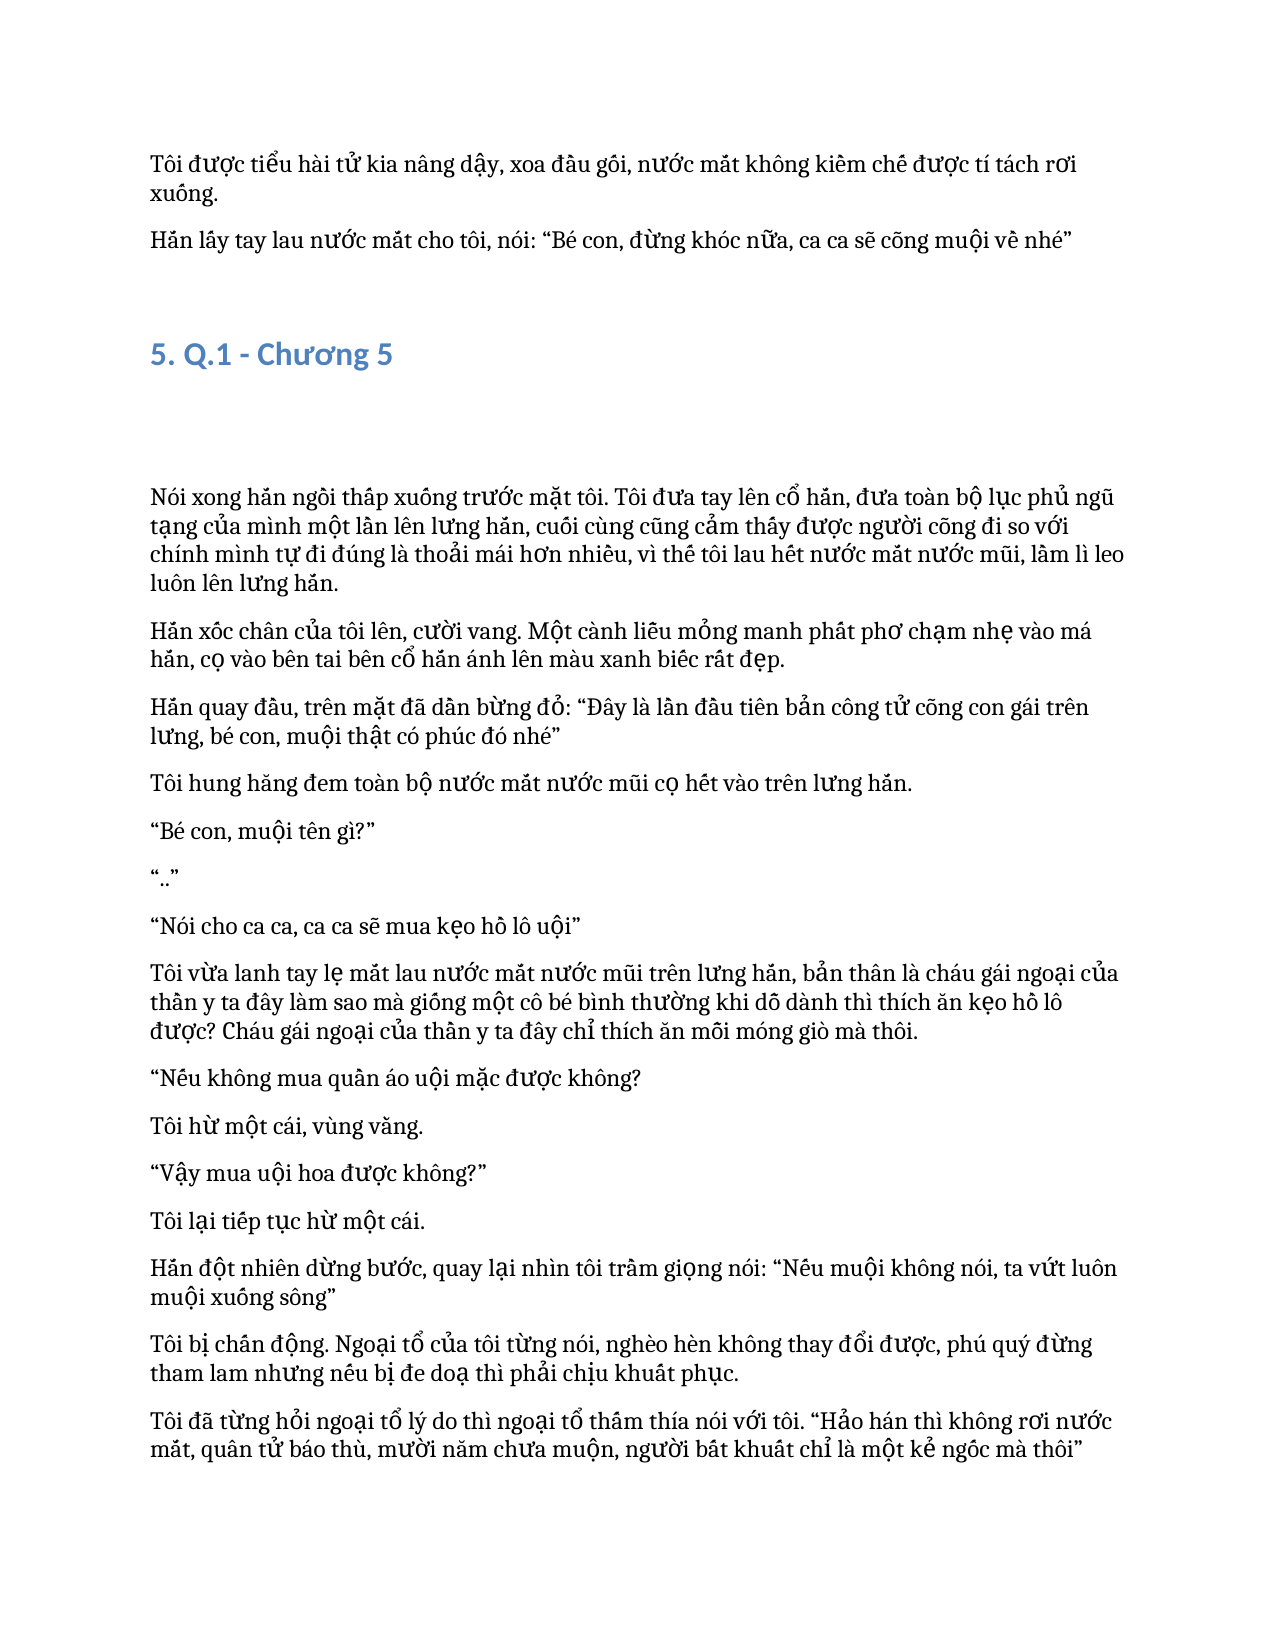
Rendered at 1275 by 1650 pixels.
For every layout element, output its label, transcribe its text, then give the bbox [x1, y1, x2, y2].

text Tôi hung hăng đem toàn bộ nước mắt nước mũi cọ hết vào trên lưng hắn. [150, 769, 1125, 798]
text Tôi đã từng hỏi ngoại tổ lý do thì ngoại tổ thấm thía nói với tôi. “Hảo hán thì không rơi nước mắt, quân tử báo thù, mười năm chưa muộn, người bất khuất chỉ là một kẻ ngốc mà thôi” [150, 1407, 1125, 1464]
text Tôi được tiểu hài tử kia nâng dậy, xoa đầu gối, nước mắt không kiềm chế được tí tách rơi xuống. [150, 150, 1125, 207]
text Hắn xốc chân của tôi lên, cười vang. Một cành liễu mỏng manh phất phơ chạm nhẹ vào má hắn, cọ vào bên tai bên cổ hắn ánh lên màu xanh biếc rất đẹp. [150, 617, 1125, 674]
text “Vậy mua uội hoa được không?” [150, 1159, 1125, 1188]
text Tôi vừa lanh tay lẹ mắt lau nước mắt nước mũi trên lưng hắn, bản thân là cháu gái ngoại của thần y ta đây làm sao mà giống một cô bé bình thường khi dỗ dành thì thích ăn kẹo hồ lô được? Cháu gái ngoại của thần y ta đây chỉ thích ăn mỗi móng giò mà thôi. [150, 959, 1125, 1045]
text Hắn quay đầu, trên mặt đã dần bừng đỏ: “Đây là lần đầu tiên bản công tử cõng con gái trên lưng, bé con, muội thật có phúc đó nhé” [150, 693, 1125, 750]
text “Nói cho ca ca, ca ca sẽ mua kẹo hồ lô uội” [150, 912, 1125, 940]
text Tôi bị chấn động. Ngoại tổ của tôi từng nói, nghèo hèn không thay đổi được, phú quý đừng tham lam nhưng nếu bị đe doạ thì phải chịu khuất phục. [150, 1330, 1125, 1388]
text “..” [150, 864, 1125, 893]
text “Nếu không mua quần áo uội mặc được không? [150, 1064, 1125, 1093]
text Tôi hừ một cái, vùng vằng. [150, 1112, 1125, 1140]
text Hắn đột nhiên dừng bước, quay lại nhìn tôi trầm giọng nói: “Nếu muội không nói, ta vứt luôn muội xuống sông” [150, 1254, 1125, 1312]
subtitle 5. Q.1 - Chương 5 [150, 333, 1125, 374]
text Tôi lại tiếp tục hừ một cái. [150, 1207, 1125, 1235]
text “Bé con, muội tên gì?” [150, 817, 1125, 845]
text Hắn lấy tay lau nước mắt cho tôi, nói: “Bé con, đừng khóc nữa, ca ca sẽ cõng muội về nhé” [150, 226, 1125, 312]
text Nói xong hắn ngồi thấp xuống trước mặt tôi. Tôi đưa tay lên cổ hắn, đưa toàn bộ lục phủ ngũ tạng của mình một lần lên lưng hắn, cuối cùng cũng cảm thấy được người cõng đi so với chính mình tự đi đúng là thoải mái hơn nhiều, vì thế tôi lau hết nước mắt nước mũi, lầm lì leo luôn lên lưng hắn. [150, 483, 1125, 598]
